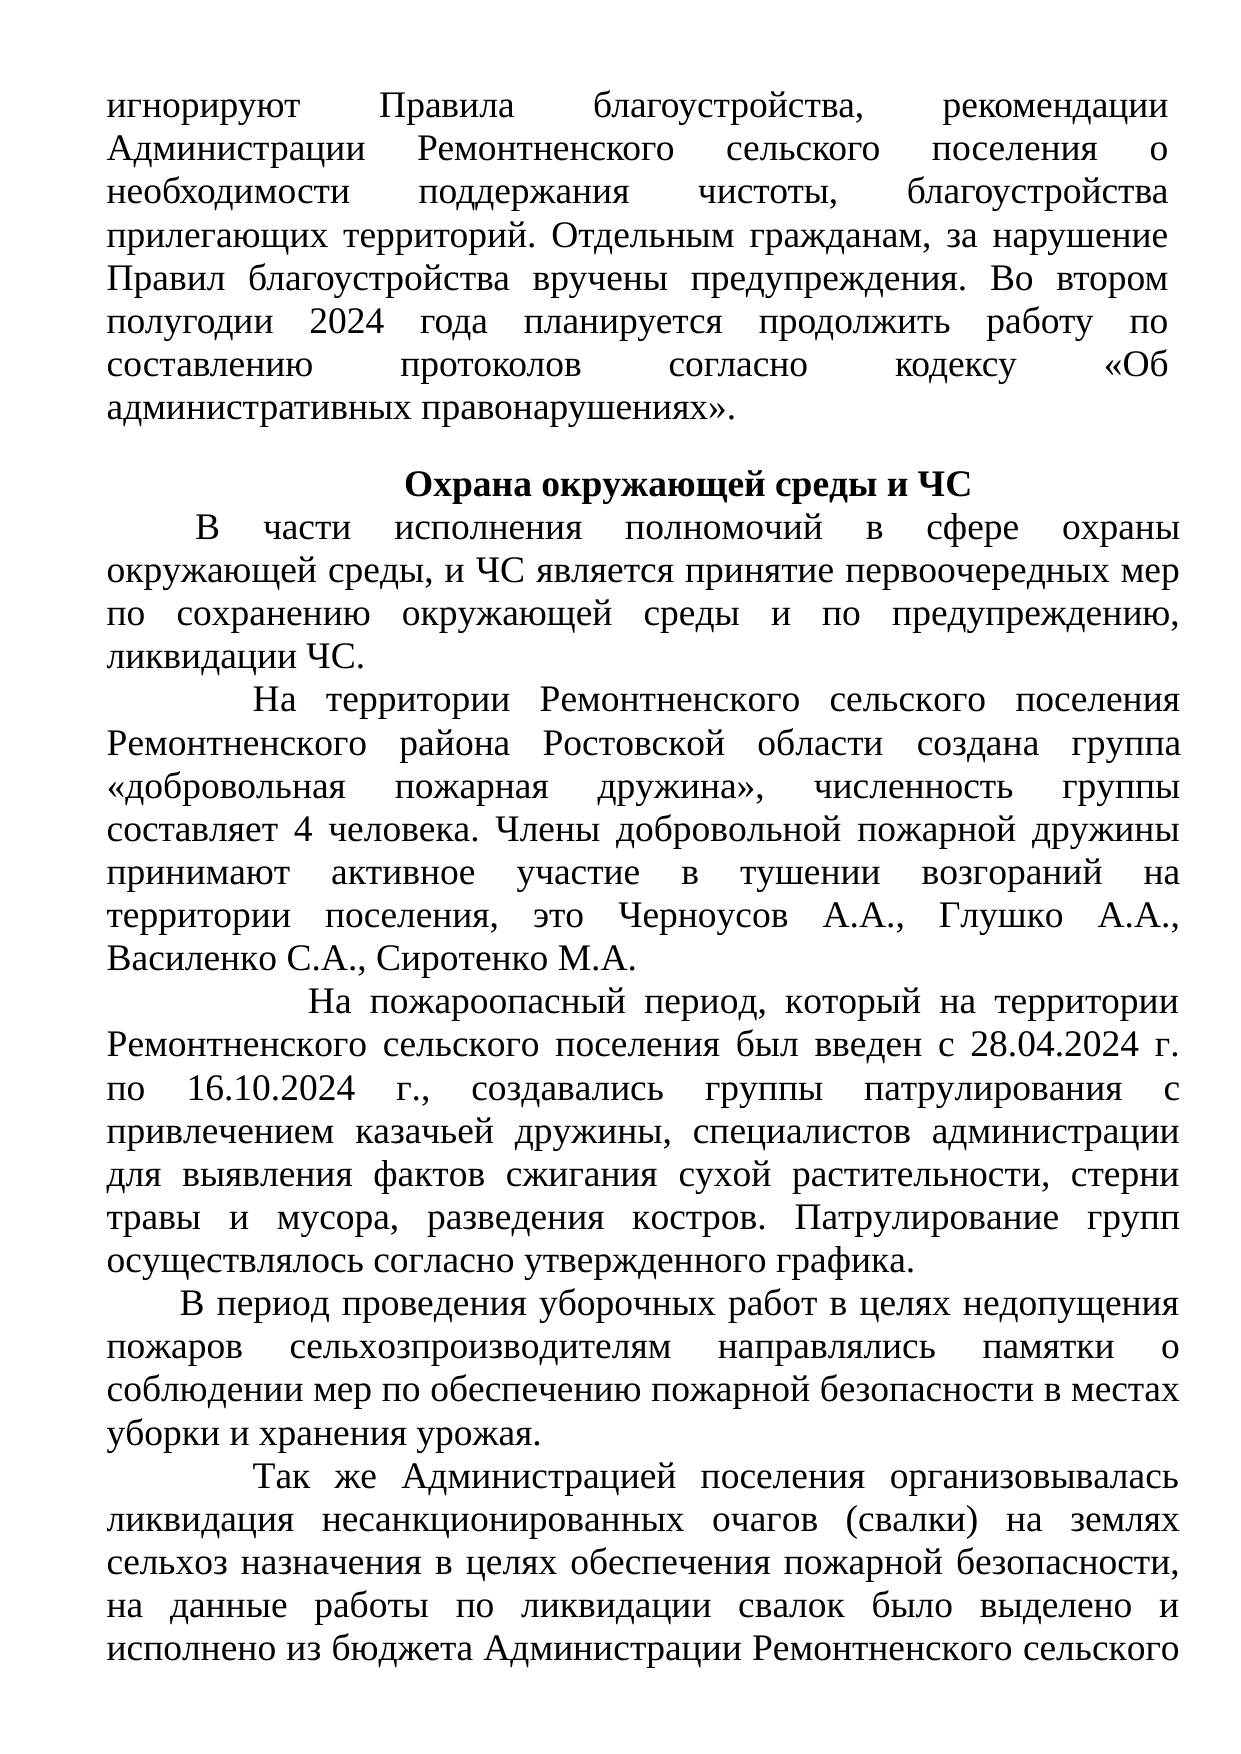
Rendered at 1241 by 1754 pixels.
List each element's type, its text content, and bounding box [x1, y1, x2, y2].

text В период проведения уборочных работ в целях недопущения пожаров сельхозпроизводителям направлялись памятки о соблюдении мер по обеспечению пожарной безопасности в местах уборки и хранения урожая. [106, 1281, 1181, 1453]
text На территории Ремонтненского сельского поселения Ремонтненского района Ростовской области создана группа «добровольная пожарная дружина», численность группы составляет 4 человека. Члены добровольной пожарной дружины принимают активное участие в тушении возгораний на территории поселения, это Черноусов А.А., Глушко А.А., Василенко С.А., Сиротенко М.А. [106, 677, 1181, 979]
text В части исполнения полномочий в сфере охраны окружающей среды, и ЧС является принятие первоочередных мер по сохранению окружающей среды и по предупреждению, ликвидации ЧС. [106, 504, 1181, 677]
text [106, 83, 1169, 428]
text На пожароопасный период, который на территории Ремонтненского сельского поселения был введен с 28.04.2024 г. по 16.10.2024 г., создавались группы патрулирования с привлечением казачьей дружины, специалистов администрации для выявления фактов сжигания сухой растительности, стерни травы и мусора, разведения костров. Патрулирование групп осуществлялось согласно утвержденного графика. [106, 979, 1181, 1281]
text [106, 1453, 1181, 1669]
text Охрана окружающей среды и ЧС [106, 461, 1181, 504]
